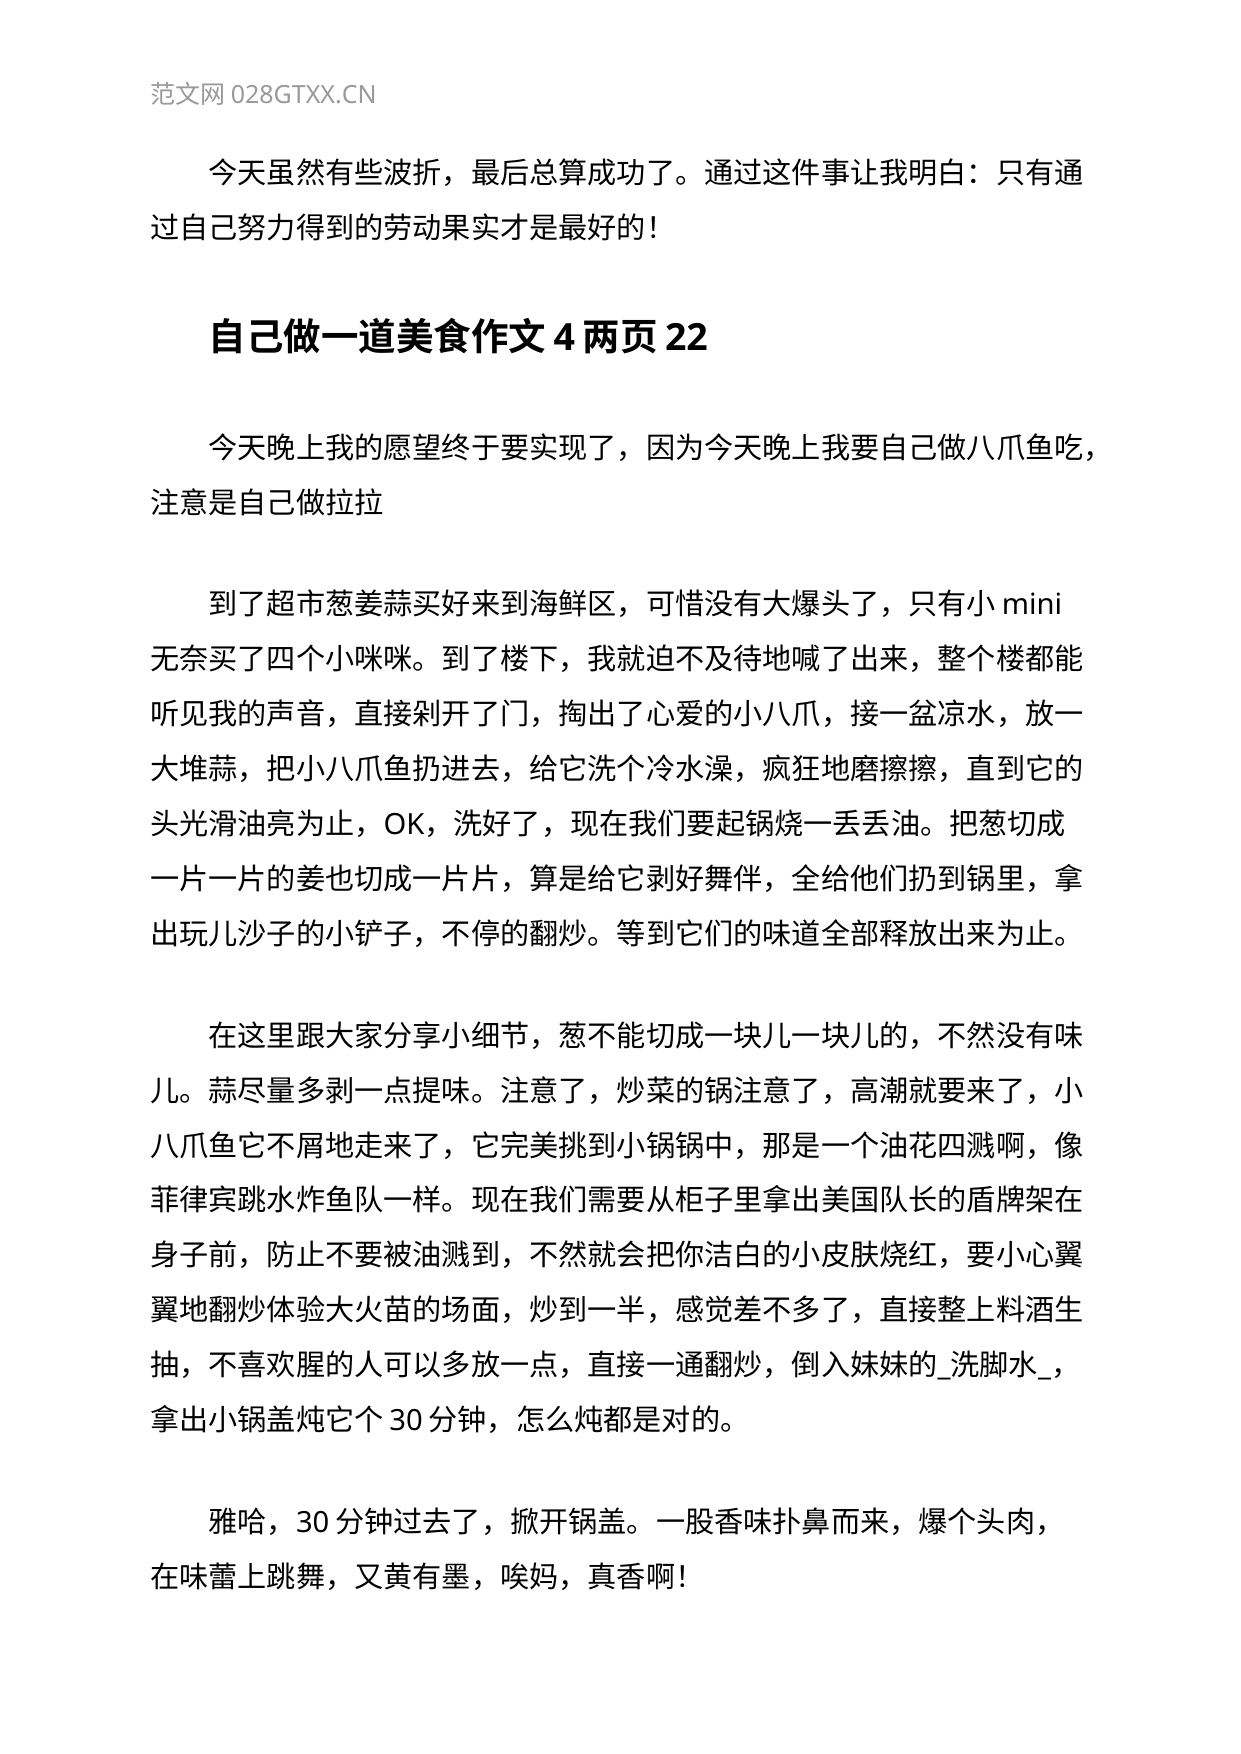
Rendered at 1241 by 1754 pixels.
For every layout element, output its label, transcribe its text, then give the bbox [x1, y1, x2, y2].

text 自己做一道美食作文4两页22 [150, 307, 1090, 361]
text 今天晚上我的愿望终于要实现了，因为今天晚上我要自己做八爪鱼吃，注意是自己做拉拉 [150, 424, 1090, 521]
text 今天虽然有些波折，最后总算成功了。通过这件事让我明白：只有通过自己努力得到的劳动果实才是最好的！ [150, 150, 1090, 247]
text 雅哈，30分钟过去了，掀开锅盖。一股香味扑鼻而来，爆个头肉，在味蕾上跳舞，又黄有墨，唉妈，真香啊！ [150, 1499, 1090, 1596]
text 在这里跟大家分享小细节，葱不能切成一块儿一块儿的，不然没有味儿。蒜尽量多剥一点提味。注意了，炒菜的锅注意了，高潮就要来了，小八爪鱼它不屑地走来了，它完美挑到小锅锅中，那是一个油花四溅啊，像菲律宾跳水炸鱼队一样。现在我们需要从柜子里拿出美国队长的盾牌架在身子前，防止不要被油溅到，不然就会把你洁白的小皮肤烧红，要小心翼翼地翻炒体验大火苗的场面，炒到一半，感觉差不多了，直接整上料酒生抽，不喜欢腥的人可以多放一点，直接一通翻炒，倒入妹妹的_洗脚水_，拿出小锅盖炖它个30分钟，怎么炖都是对的。 [150, 1012, 1090, 1439]
text 到了超市葱姜蒜买好来到海鲜区，可惜没有大爆头了，只有小mini无奈买了四个小咪咪。到了楼下，我就迫不及待地喊了出来，整个楼都能听见我的声音，直接剁开了门，掏出了心爱的小八爪，接一盆凉水，放一大堆蒜，把小八爪鱼扔进去，给它洗个冷水澡，疯狂地磨擦擦，直到它的头光滑油亮为止，OK，洗好了，现在我们要起锅烧一丢丢油。把葱切成一片一片的姜也切成一片片，算是给它剥好舞伴，全给他们扔到锅里，拿出玩儿沙子的小铲子，不停的翻炒。等到它们的味道全部释放出来为止。 [150, 581, 1090, 953]
